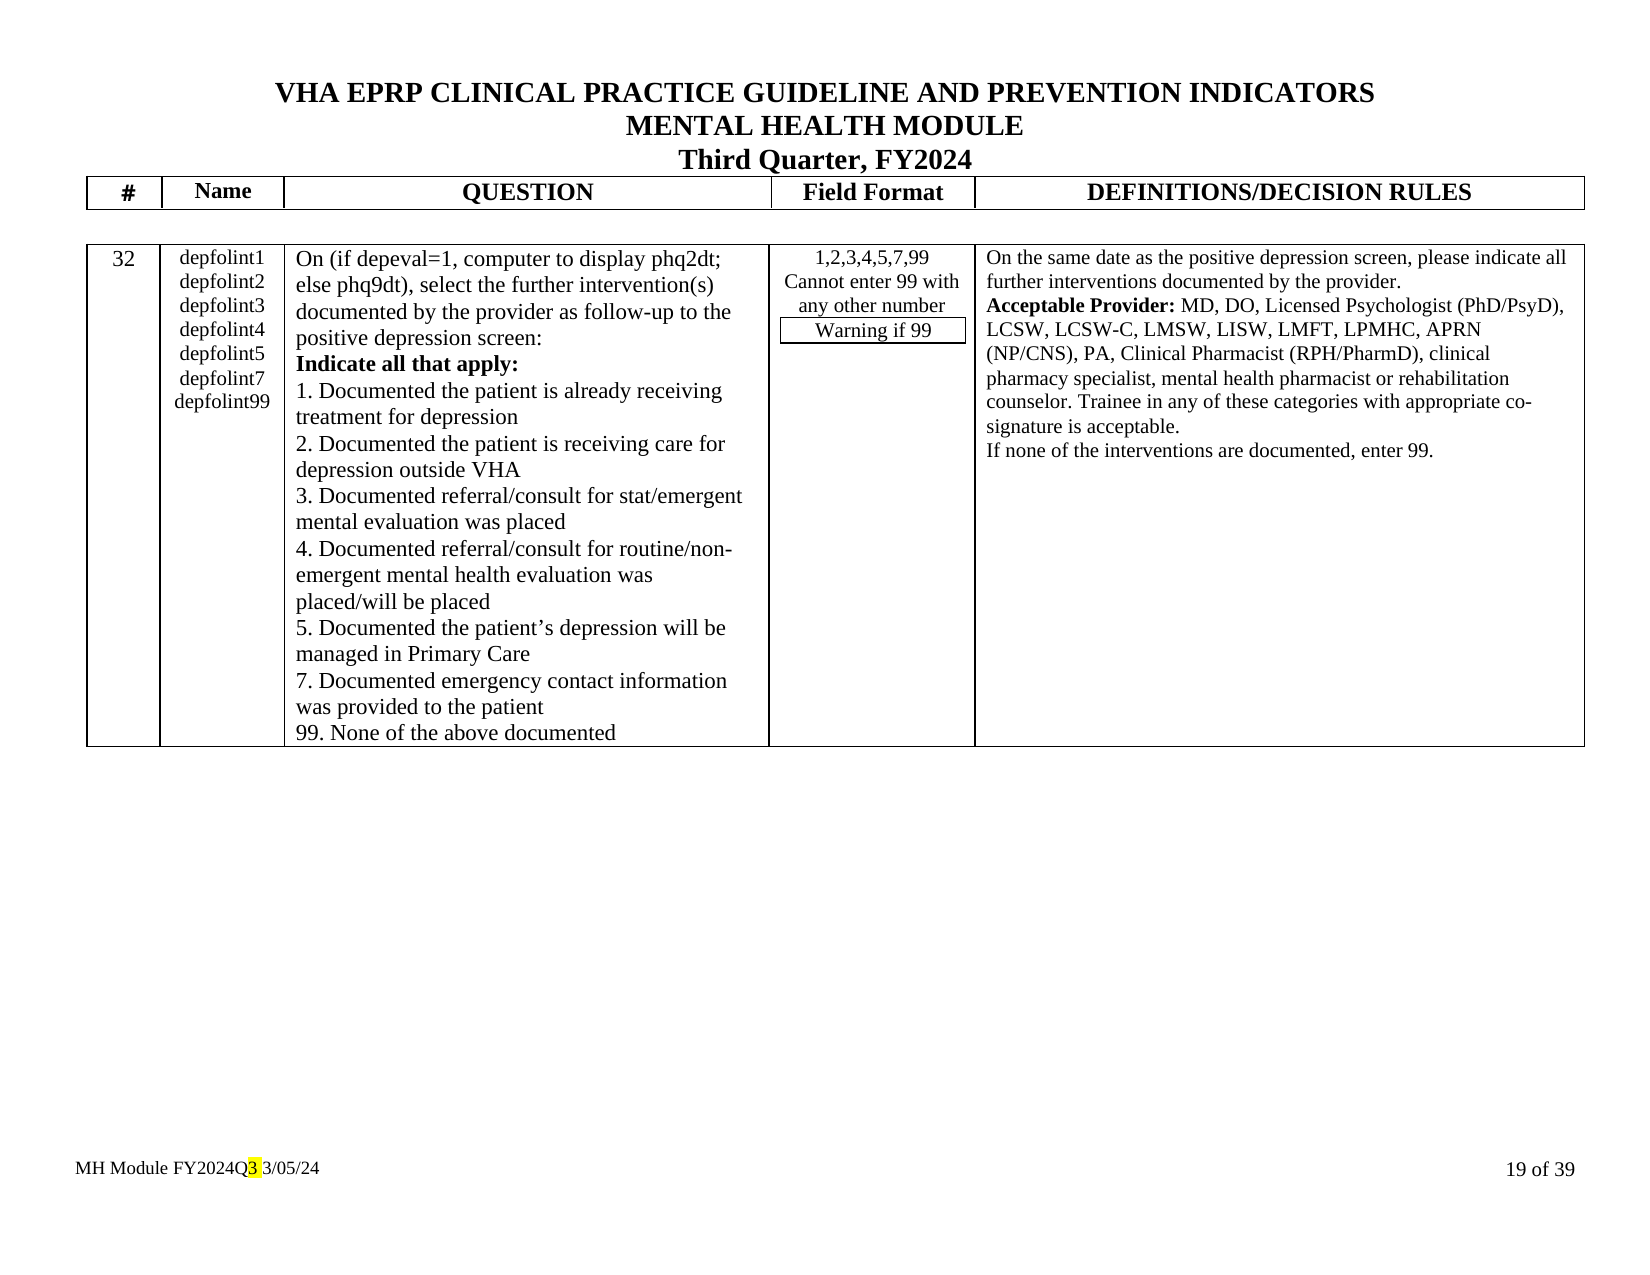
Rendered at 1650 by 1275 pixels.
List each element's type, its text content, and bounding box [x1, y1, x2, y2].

table_cell On the same date as the positive depression screen, please indicate all further interventions documented by the provider. Acceptable Provider: MD, DO, Licensed Psychologist (PhD/PsyD), LCSW, LCSW-C, LMSW, LISW, LMFT, LPMHC, APRN (NP/CNS), PA, Clinical Pharmacist (RPH/PharmD), clinical pharmacy specialist, mental health pharmacist or rehabilitation counselor. Trainee in any of these categories with appropriate co-signature is acceptable. If none of the interventions are documented, enter 99. [976, 245, 1584, 746]
table_cell 32 [88, 245, 159, 746]
table_cell On (if depeval=1, computer to display phq2dt; else phq9dt), select the further intervention(s) documented by the provider as follow-up to the positive depression screen: Indicate all that apply: 1. Documented the patient is already receiving treatment for depression 2. Documented the patient is receiving care for depression outside VHA 3. Documented referral/consult for stat/emergent mental evaluation was placed 4. Documented referral/consult for routine/non-emergent mental health evaluation was placed/will be placed 5. Documented the patient’s depression will be managed in Primary Care 7. Documented emergency contact information was provided to the patient 99. None of the above documented [285, 245, 768, 746]
table_cell depfolint1 depfolint2 depfolint3 depfolint4 depfolint5 depfolint7 depfolint99 [161, 245, 284, 746]
table_cell 1,2,3,4,5,7,99 Cannot enter 99 with any other number [770, 245, 974, 746]
